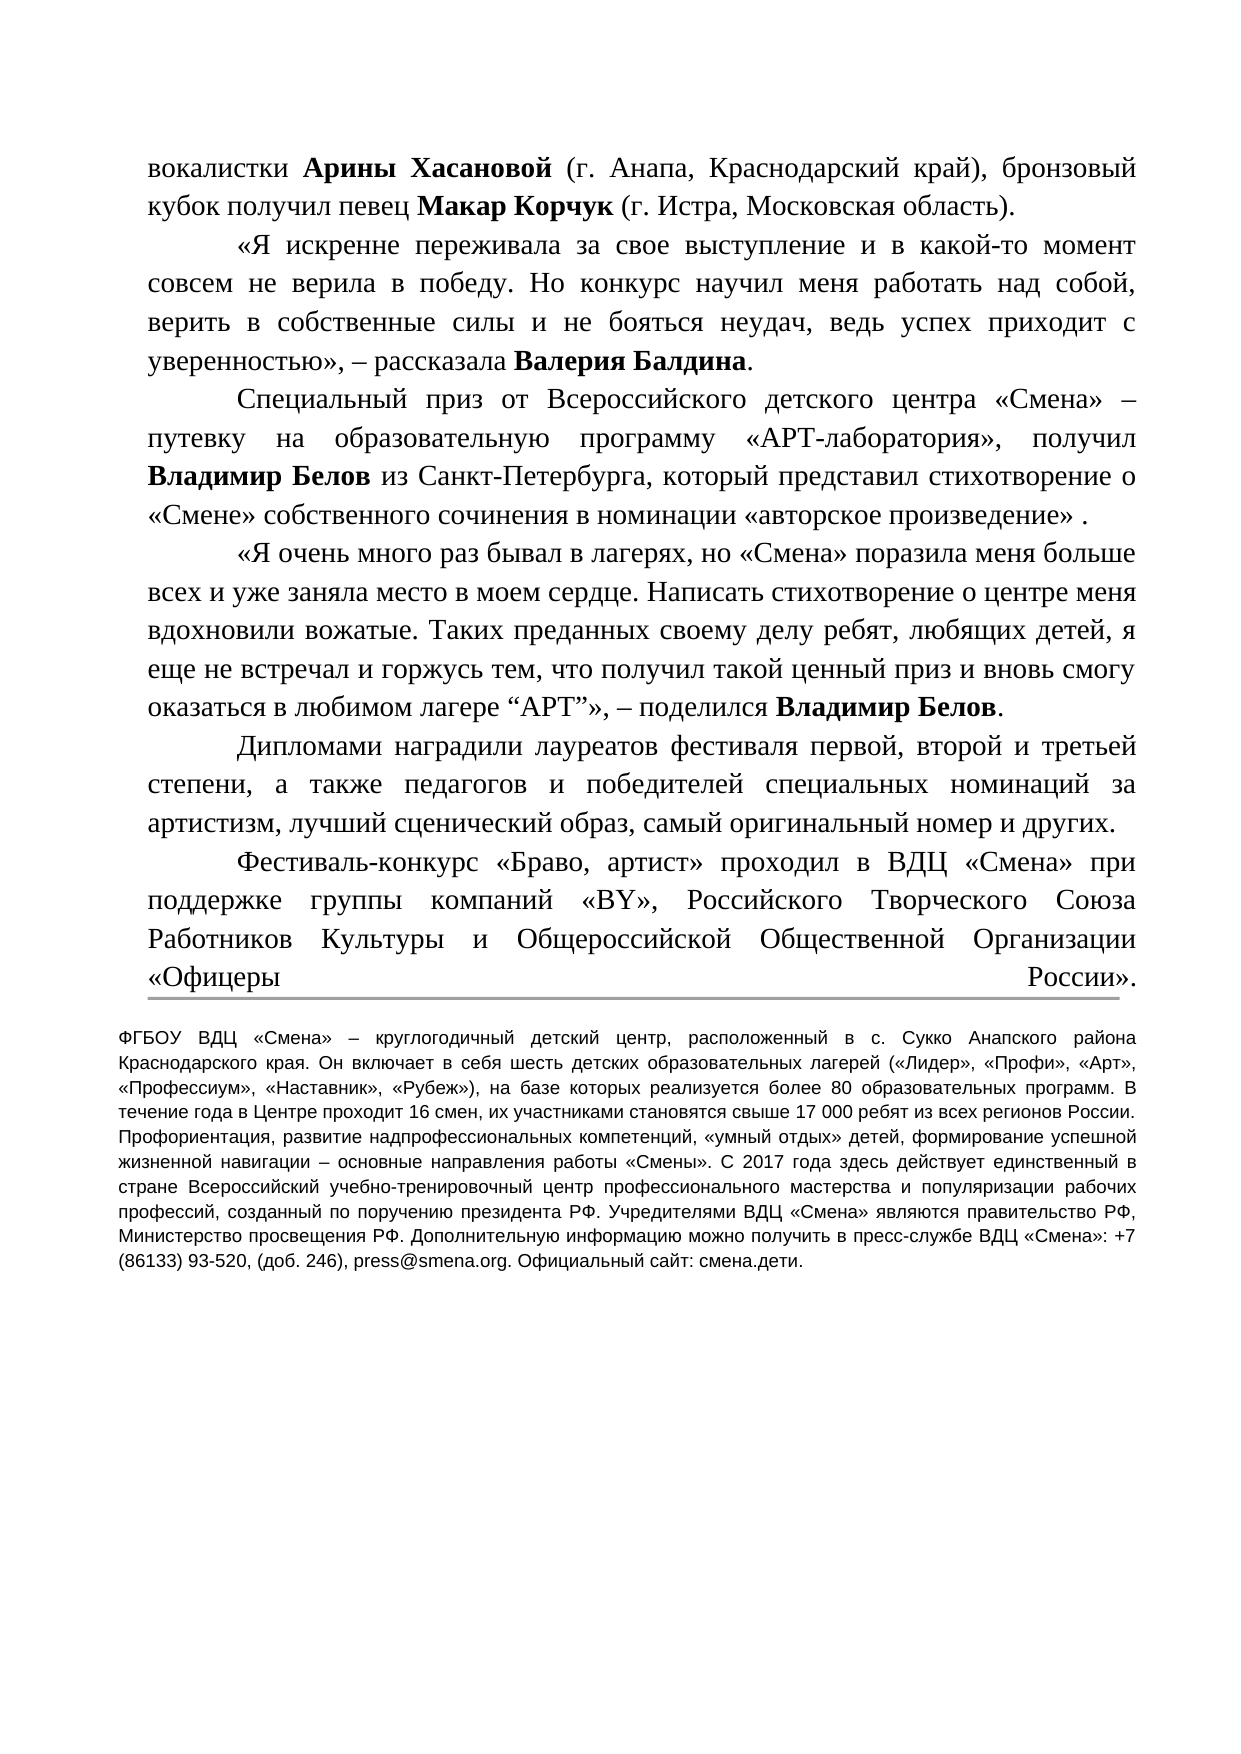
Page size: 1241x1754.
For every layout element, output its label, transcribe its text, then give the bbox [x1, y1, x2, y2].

text Фестиваль-конкурс «Браво, артист» проходил в ВДЦ «Смена» при поддержке группы компаний «BY», Российского Творческого Союза Работников Культуры и Общероссийской Общественной Организации «Офицеры России». [147, 844, 1137, 1023]
text «Я искренне переживала за свое выступление и в какой-то момент совсем не верила в победу. Но конкурс научил меня работать над собой, верить в собственные силы и не бояться неудач, ведь успех приходит с уверенностью», – рассказала Валерия Балдина. [147, 227, 1137, 376]
text Специальный приз от Всероссийского детского центра «Смена» – путевку на образовательную программу «АРТ-лаборатория», получил Владимир Белов из Санкт-Петербурга, который представил стихотворение о «Смене» собственного сочинения в номинации «авторское произведение» . [147, 381, 1137, 530]
text «Я очень много раз бывал в лагерях, но «Смена» поразила меня больше всех и уже заняла место в моем сердце. Написать стихотворение о центре меня вдохновили вожатые. Таких преданных своему делу ребят, любящих детей, я еще не встречал и горжусь тем, что получил такой ценный приз и вновь смогу оказаться в любимом лагере “АРТ”», – поделился Владимир Белов. [147, 535, 1137, 723]
text ФГБОУ ВДЦ «Смена» – круглогодичный детский центр, расположенный в с. Сукко Анапского района Краснодарского края. Он включает в себя шесть детских образовательных лагерей («Лидер», «Профи», «Арт», «Профессиум», «Наставник», «Рубеж»), на базе которых реализуется более 80 образовательных программ. В течение года в Центре проходит 16 смен, их участниками становятся свыше 17 000 ребят из всех регионов России. Профориентация, развитие надпрофессиональных компетенций, «умный отдых» детей, формирование успешной жизненной навигации – основные направления работы «Смены». С 2017 года здесь действует единственный в стране Всероссийский учебно-тренировочный центр профессионального мастерства и популяризации рабочих профессий, созданный по поручению президента РФ. Учредителями ВДЦ «Смена» являются правительство РФ, Министерство просвещения РФ. Дополнительную информацию можно получить в пресс-службе ВДЦ «Смена»: +7 (86133) 93-520, (доб. 246), press@smena.org. Официальный сайт: смена.дети. [118, 1027, 1137, 1272]
text Дипломами наградили лауреатов фестиваля первой, второй и третьей степени, а также педагогов и победителей специальных номинаций за артистизм, лучший сценический образ, самый оригинальный номер и других. [147, 728, 1137, 839]
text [147, 150, 1137, 222]
